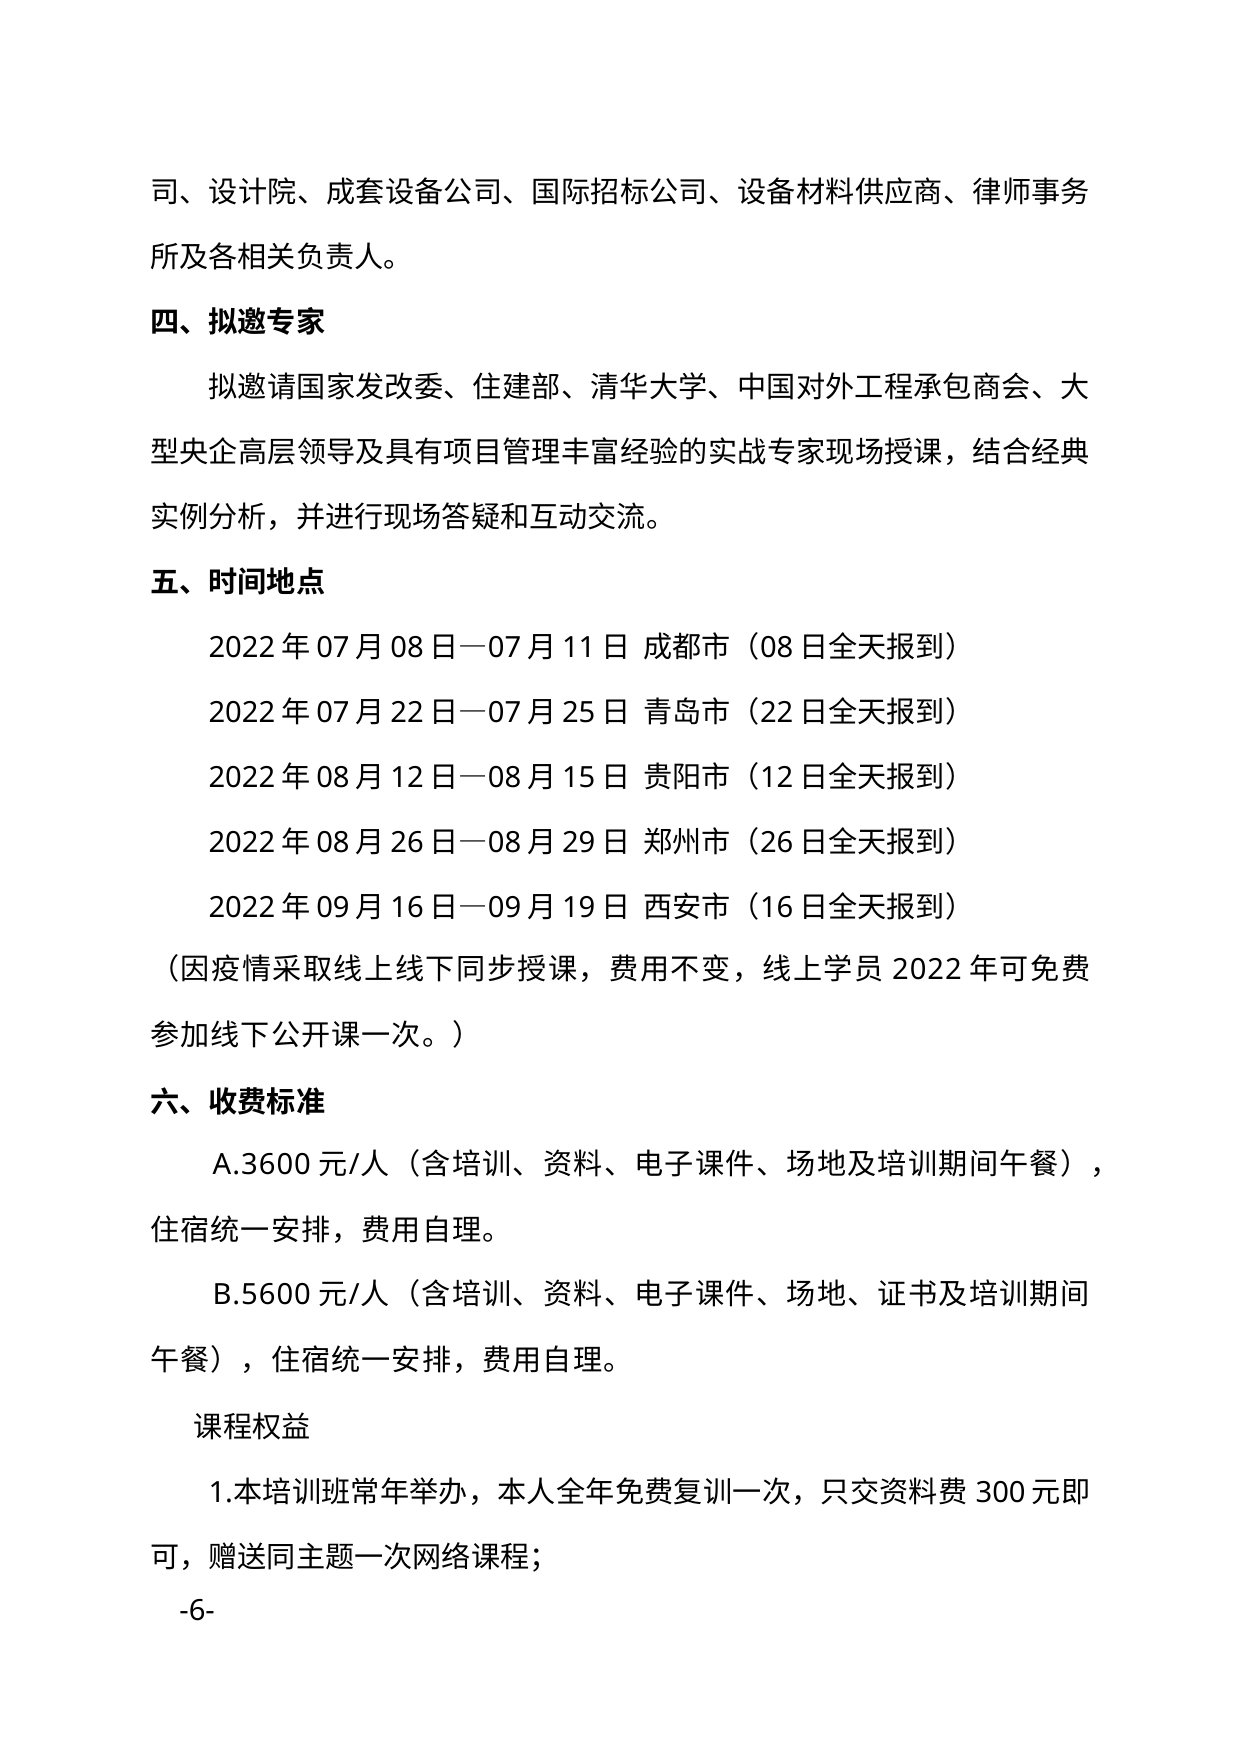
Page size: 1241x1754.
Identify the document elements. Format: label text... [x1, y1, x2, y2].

text 2022年08月26日—08月29日 郑州市（26日全天报到） [150, 805, 1090, 870]
text A.3600元/人（含培训、资料、电子课件、场地及培训期间午餐），住宿统一安排，费用自理。 [150, 1130, 1090, 1260]
text 五、时间地点 [150, 545, 1090, 610]
text 2022年07月08日—07月11日 成都市（08日全天报到） [150, 610, 1090, 675]
text 2022年07月22日—07月25日 青岛市（22日全天报到） [150, 675, 1090, 740]
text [150, 155, 1090, 285]
text 拟邀请国家发改委、住建部、清华大学、中国对外工程承包商会、大型央企高层领导及具有项目管理丰富经验的实战专家现场授课，结合经典实例分析，并进行现场答疑和互动交流。 [150, 350, 1090, 545]
text B.5600元/人（含培训、资料、电子课件、场地、证书及培训期间午餐），住宿统一安排，费用自理。 [150, 1260, 1090, 1390]
text （因疫情采取线上线下同步授课，费用不变，线上学员2022年可免费参加线下公开课一次。） [150, 935, 1090, 1065]
text 四、拟邀专家 [150, 285, 1090, 350]
text 六、收费标准 [150, 1065, 1090, 1130]
text 2022年08月12日—08月15日 贵阳市（12日全天报到） [150, 740, 1090, 805]
text 2022年09月16日—09月19日 西安市（16日全天报到） [150, 870, 1090, 935]
text 1.本培训班常年举办，本人全年免费复训一次，只交资料费300元即可，赠送同主题一次网络课程； [150, 1455, 1090, 1585]
text 课程权益 [194, 1390, 1090, 1455]
